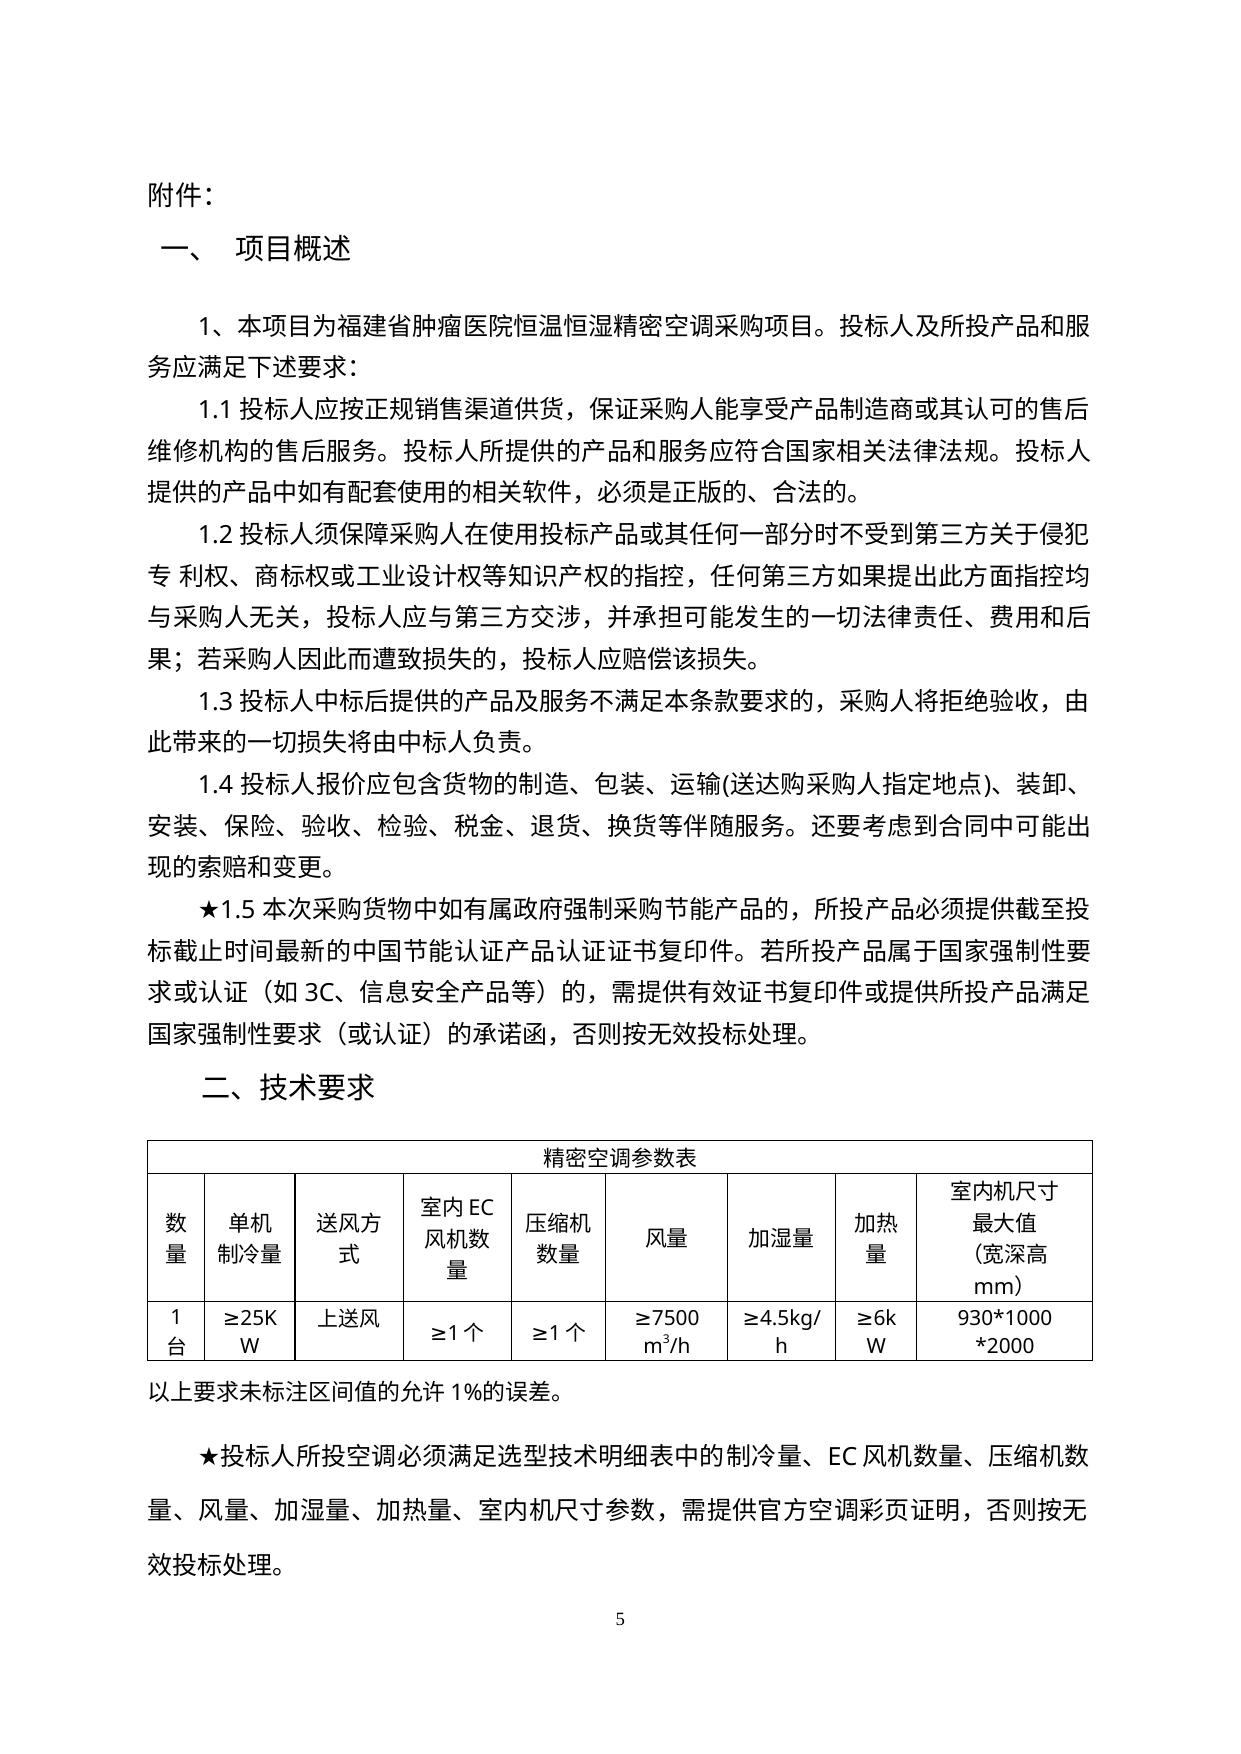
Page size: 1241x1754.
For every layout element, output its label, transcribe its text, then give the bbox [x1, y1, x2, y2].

table_cell 送风方式 [296, 1174, 403, 1301]
table_cell 室内EC风机数量 [404, 1174, 511, 1301]
text 1、本项目为福建省肿瘤医院恒温恒湿精密空调采购项目。投标人及所投产品和服务应满足下述要求： [148, 302, 1092, 385]
table_cell ≥25KW [205, 1302, 294, 1360]
table_cell 数量 [148, 1174, 204, 1301]
table_cell ≥1个 [512, 1302, 605, 1360]
text 1.3 投标人中标后提供的产品及服务不满足本条款要求的，采购人将拒绝验收，由此带来的一切损失将由中标人负责。 [148, 677, 1092, 760]
text ★1.5 本次采购货物中如有属政府强制采购节能产品的，所投产品必须提供截至投标截止时间最新的中国节能认证产品认证证书复印件。若所投产品属于国家强制性要求或认证（如3C、信息安全产品等）的，需提供有效证书复印件或提供所投产品满足国家强制性要求（或认证）的承诺函，否则按无效投标处理。 [148, 885, 1092, 1052]
text ★投标人所投空调必须满足选型技术明细表中的制冷量、EC风机数量、压缩机数量、风量、加湿量、加热量、室内机尺寸参数，需提供官方空调彩页证明，否则按无效投标处理。 [148, 1436, 1090, 1581]
table_cell 上送风 [296, 1302, 403, 1360]
list 项目概述 [160, 226, 1092, 268]
table_cell 1台 [148, 1302, 204, 1360]
table_cell ≥6kW [836, 1302, 916, 1360]
table_cell 压缩机数量 [512, 1174, 605, 1301]
table_cell 加热量 [836, 1174, 916, 1301]
text 二、技术要求 [201, 1064, 1092, 1107]
table_cell 加湿量 [728, 1174, 835, 1301]
text 1.1 投标人应按正规销售渠道供货，保证采购人能享受产品制造商或其认可的售后维修机构的售后服务。投标人所提供的产品和服务应符合国家相关法律法规。投标人提供的产品中如有配套使用的相关软件，必须是正版的、合法的。 [148, 385, 1092, 510]
text 1.2 投标人须保障采购人在使用投标产品或其任何一部分时不受到第三方关于侵犯专 利权、商标权或工业设计权等知识产权的指控，任何第三方如果提出此方面指控均与采购人无关，投标人应与第三方交涉，并承担可能发生的一切法律责任、费用和后果；若采购人因此而遭致损失的，投标人应赔偿该损失。 [148, 510, 1092, 677]
table_cell ≥7500m3/h [606, 1302, 727, 1360]
text 附件： [148, 163, 1092, 213]
table_cell 单机 制冷量 [205, 1174, 294, 1301]
table_cell ≥4.5kg/h [728, 1302, 835, 1360]
table_cell ≥1个 [404, 1302, 511, 1360]
text 以上要求未标注区间值的允许1%的误差。 [148, 1374, 1090, 1407]
table_cell 风量 [606, 1174, 727, 1301]
table_cell 室内机尺寸 最大值 （宽深高mm） [917, 1174, 1092, 1301]
text 1.4 投标人报价应包含货物的制造、包装、运输(送达购采购人指定地点)、装卸、安装、保险、验收、检验、税金、退货、换货等伴随服务。还要考虑到合同中可能出现的索赔和变更。 [148, 760, 1092, 885]
table_header 精密空调参数表 [148, 1141, 1092, 1173]
table_cell 930*1000*2000 [917, 1302, 1092, 1360]
